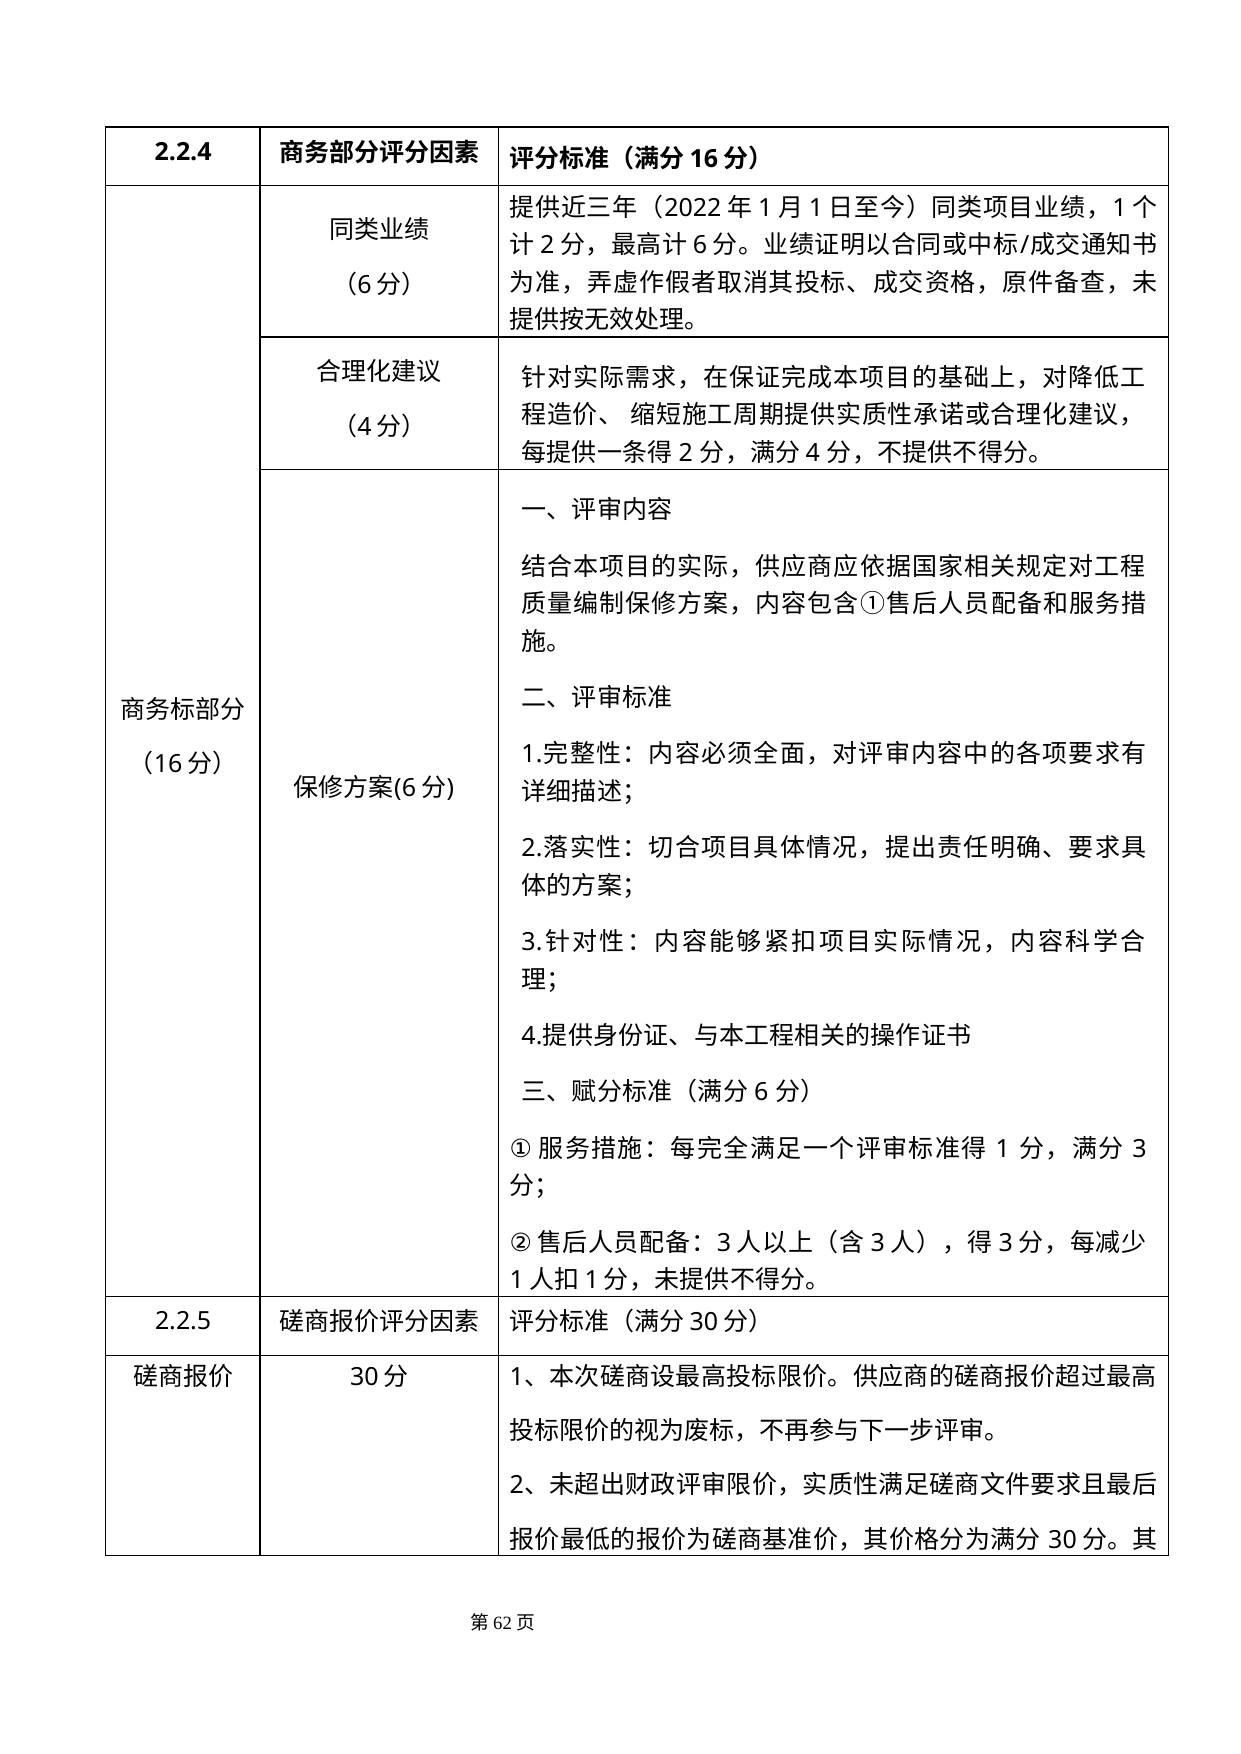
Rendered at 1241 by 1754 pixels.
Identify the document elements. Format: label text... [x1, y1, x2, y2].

table_cell 商务标部分 （16分） [106, 186, 259, 1296]
table_cell 磋商报价 [106, 1356, 259, 1555]
table_cell 评分标准（满分16分） [499, 128, 1168, 185]
table_cell 评分标准（满分30分） [499, 1297, 1168, 1355]
table_cell 提供近三年（2022年1月1日至今）同类项目业绩，1个计2分，最高计6分。业绩证明以合同或中标/成交通知书为准，弄虚作假者取消其投标、成交资格，原件备查，未提供按无效处理。 [499, 186, 1168, 336]
table_cell 一、评审内容 结合本项目的实际，供应商应依据国家相关规定对工程质量编制保修方案，内容包含①售后人员配备和服务措施。 二、评审标准 1.完整性：内容必须全面，对评审内容中的各项要求有详细描述； 2.落实性：切合项目具体情况，提出责任明确、要求具体的方案； 3.针对性：内容能够紧扣项目实际情况，内容科学合理； 4.提供身份证、与本工程相关的操作证书 三、赋分标准（满分 6 分） ①服务措施：每完全满足一个评审标准得 1 分，满分 3 分； ②售后人员配备：3人以上（含3人），得3分，每减少1人扣1分，未提供不得分。 [499, 470, 1168, 1296]
table_cell 保修方案(6分) [261, 470, 498, 1296]
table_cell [499, 1356, 1168, 1555]
table_cell 2.2.4 [106, 128, 259, 185]
table_cell 针对实际需求，在保证完成本项目的基础上，对降低工程造价、 缩短施工周期提供实质性承诺或合理化建议，每提供一条得 2 分，满分4 分，不提供不得分。 [499, 338, 1168, 469]
table_cell 合理化建议 （4分） [261, 338, 498, 469]
table_cell 2.2.5 [106, 1297, 259, 1355]
table_cell 商务部分评分因素 [261, 128, 498, 185]
table_cell 30分 [261, 1356, 498, 1555]
table_cell 磋商报价评分因素 [261, 1297, 498, 1355]
table_cell 同类业绩 （6分） [261, 186, 498, 336]
